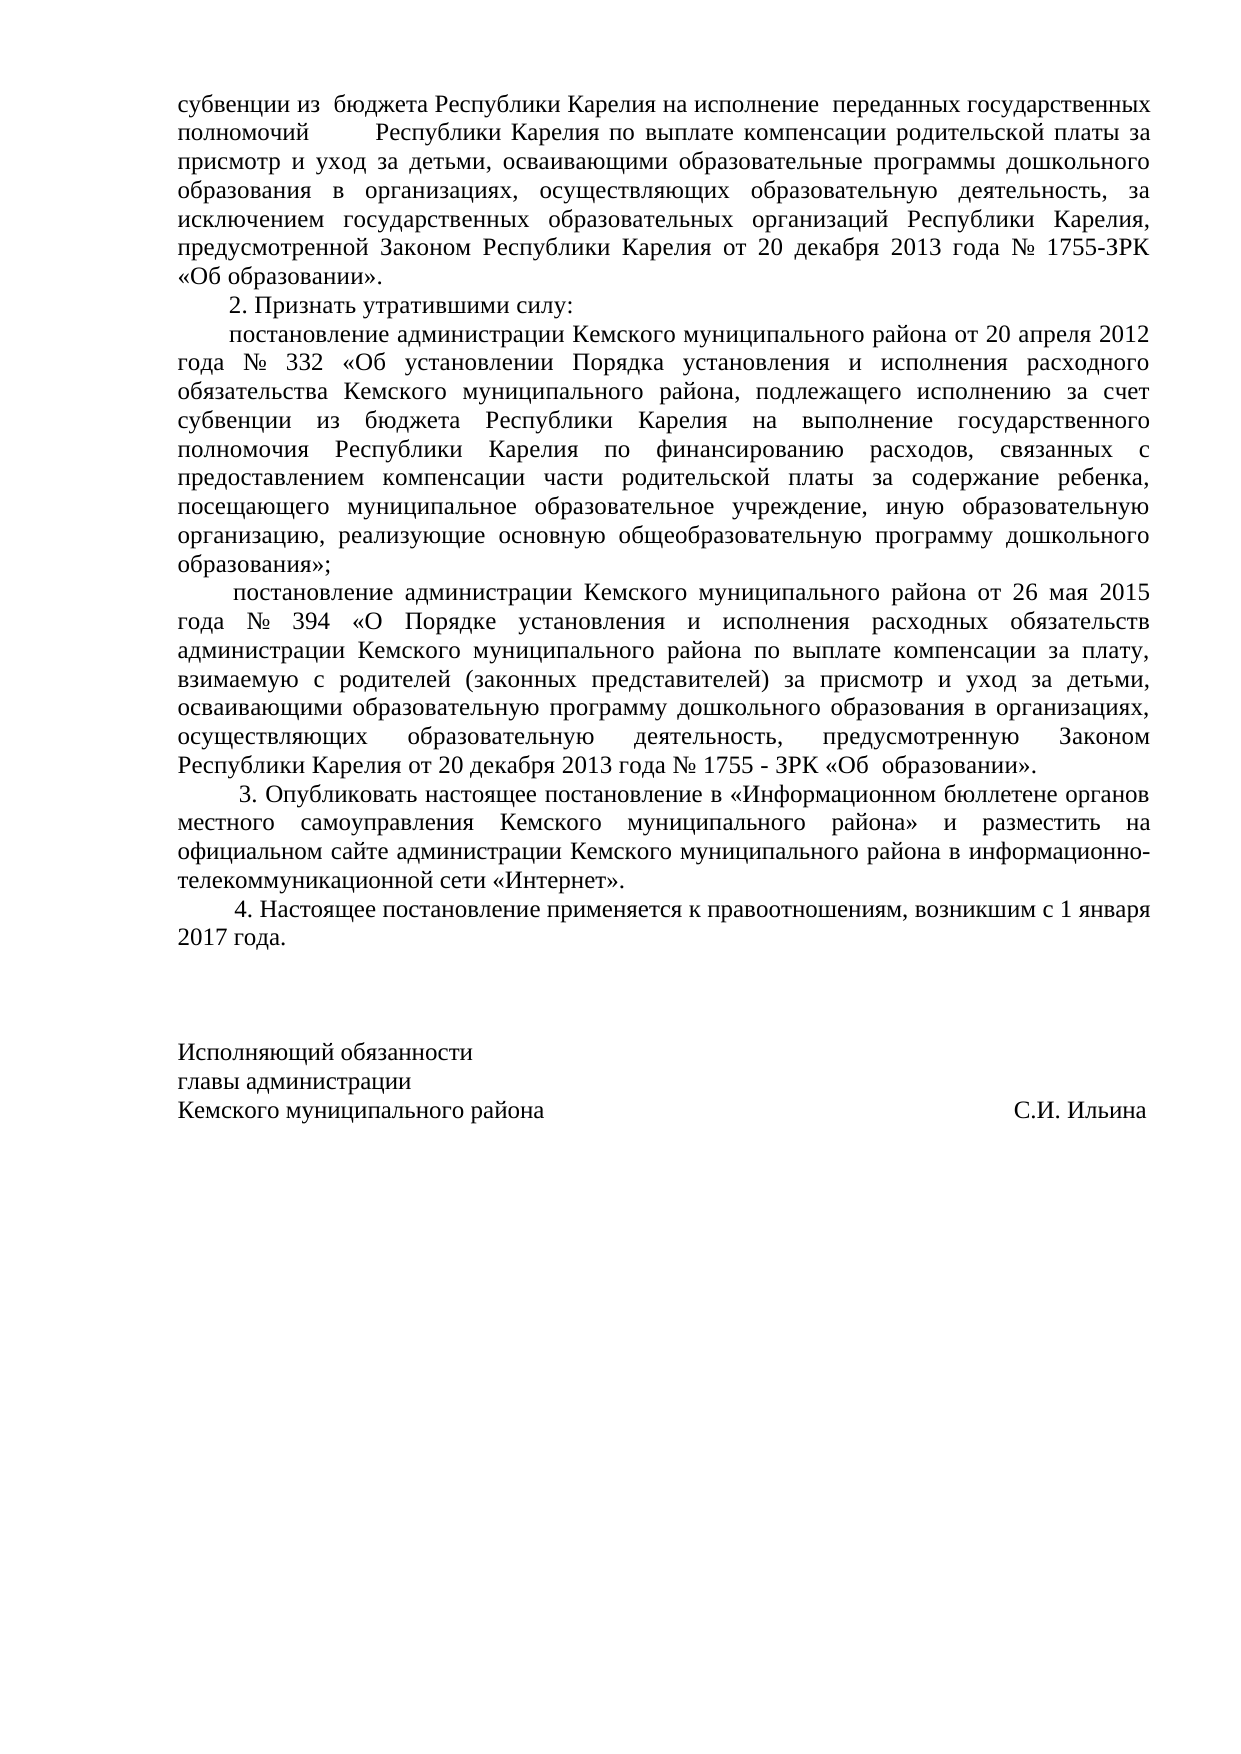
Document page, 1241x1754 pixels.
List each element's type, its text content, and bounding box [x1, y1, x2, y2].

text главы администрации [177, 1066, 1152, 1095]
text постановление администрации Кемского муниципального района от 26 мая 2015 года № 394 «О Порядке установления и исполнения расходных обязательств администрации Кемского муниципального района по выплате компенсации за плату, взимаемую с родителей (законных представителей) за присмотр и уход за детьми, осваивающими образовательную программу дошкольного образования в организациях, осуществляющих образовательную деятельность, предусмотренную Законом Республики Карелия от 20 декабря 2013 года № 1755 - ЗРК «Об образовании». [177, 577, 1152, 779]
text постановление администрации Кемского муниципального района от 20 апреля 2012 года № 332 «Об установлении Порядка установления и исполнения расходного обязательства Кемского муниципального района, подлежащего исполнению за счет субвенции из бюджета Республики Карелия на выполнение государственного полномочия Республики Карелия по финансированию расходов, связанных с предоставлением компенсации части родительской платы за содержание ребенка, посещающего муниципальное образовательное учреждение, иную образовательную организацию, реализующие основную общеобразовательную программу дошкольного образования»; [177, 319, 1152, 577]
text Исполняющий обязанности [177, 1037, 1152, 1066]
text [177, 89, 1152, 290]
text 2. Признать утратившими силу: [177, 290, 1152, 319]
text Кемского муниципального района С.И. Ильина [177, 1095, 1152, 1124]
text 3. Опубликовать настоящее постановление в «Информационном бюллетене органов местного самоуправления Кемского муниципального района» и разместить на официальном сайте администрации Кемского муниципального района в информационно-телекоммуникационной сети «Интернет». [177, 779, 1152, 894]
text 4. Настоящее постановление применяется к правоотношениям, возникшим с 1 января 2017 года. [177, 894, 1152, 951]
